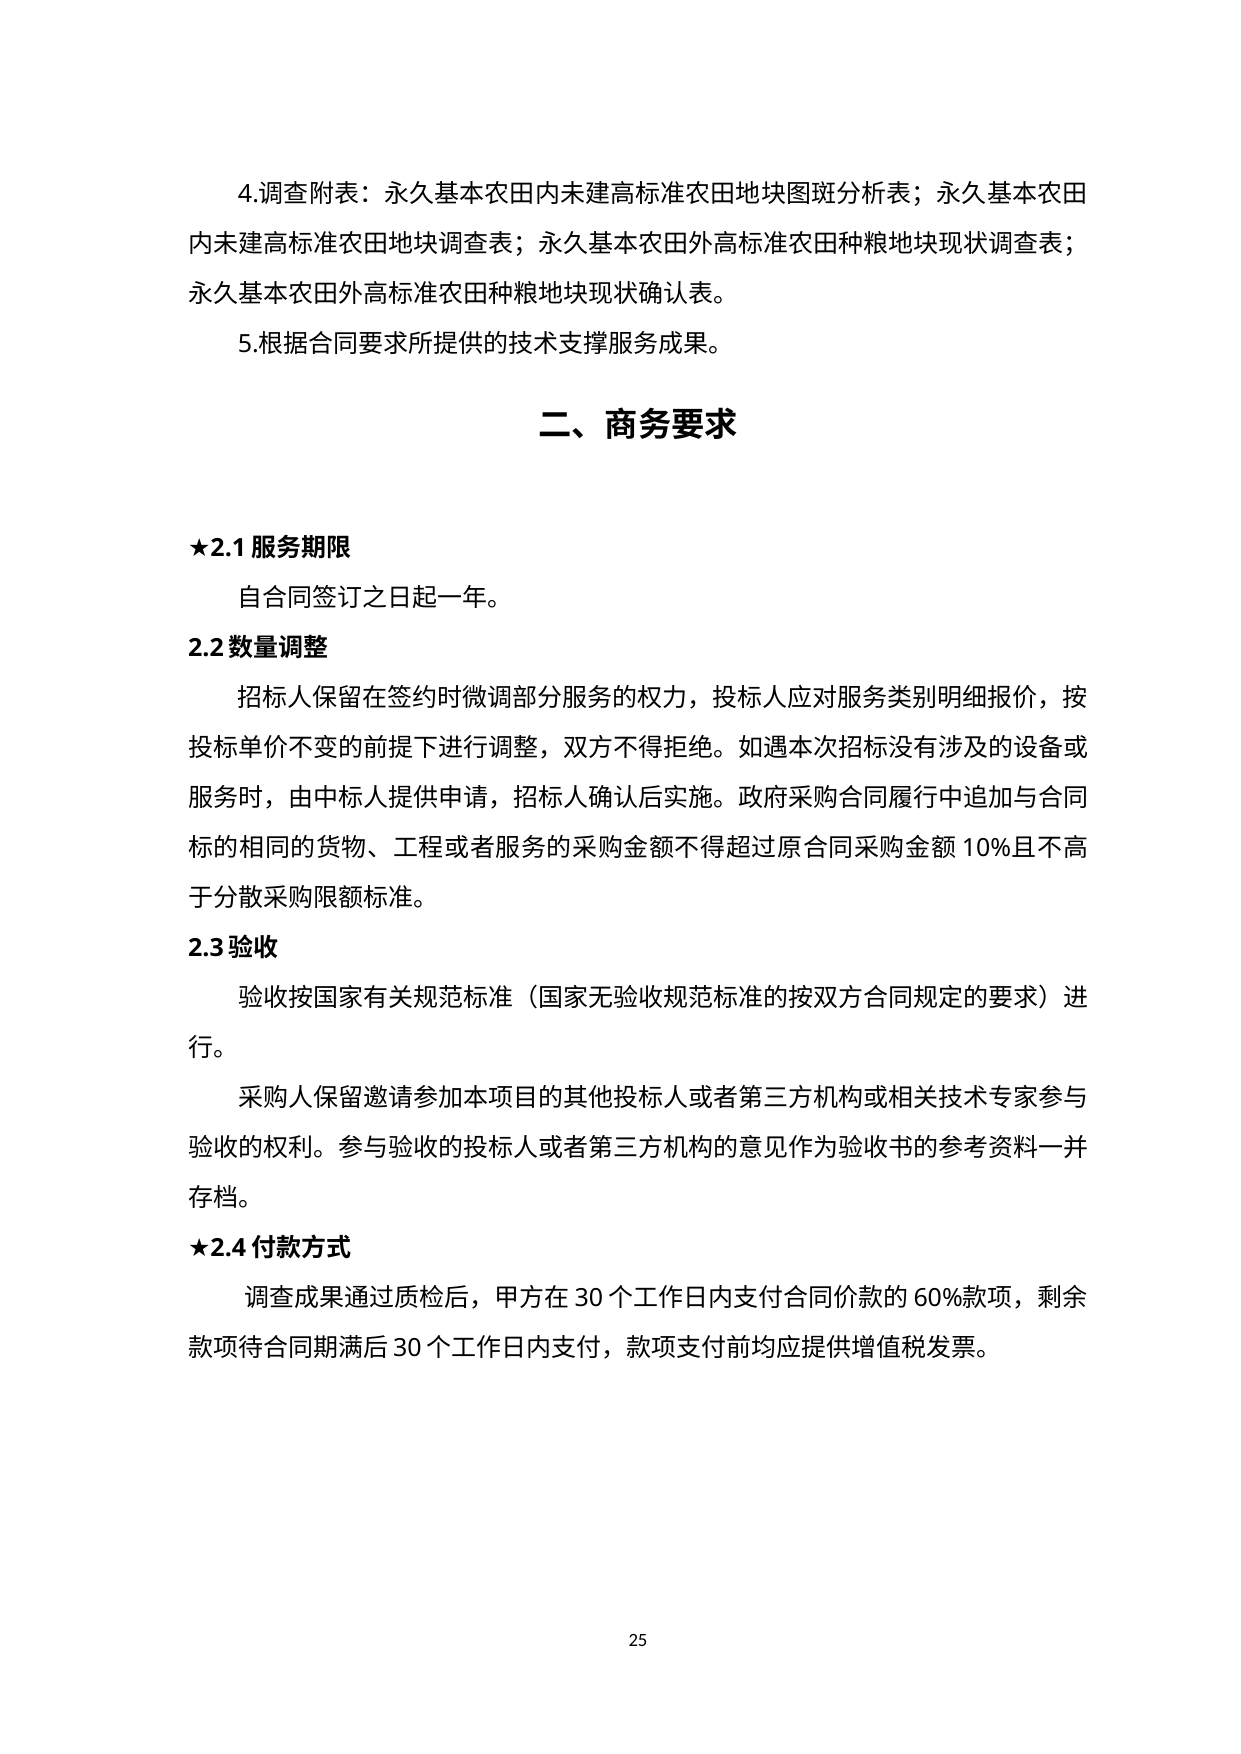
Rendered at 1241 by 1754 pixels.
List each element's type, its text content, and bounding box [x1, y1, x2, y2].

text 2.3验收 [188, 916, 1088, 966]
subtitle 二、商务要求 [188, 389, 1088, 454]
text 采购人保留邀请参加本项目的其他投标人或者第三方机构或相关技术专家参与验收的权利。参与验收的投标人或者第三方机构的意见作为验收书的参考资料一并存档。 [188, 1066, 1088, 1216]
text 5.根据合同要求所提供的技术支撑服务成果。 [188, 312, 1088, 362]
text 招标人保留在签约时微调部分服务的权力，投标人应对服务类别明细报价，按投标单价不变的前提下进行调整，双方不得拒绝。如遇本次招标没有涉及的设备或服务时，由中标人提供申请，招标人确认后实施。政府采购合同履行中追加与合同标的相同的货物、工程或者服务的采购金额不得超过原合同采购金额10%且不高于分散采购限额标准。 [188, 666, 1088, 916]
text 2.2数量调整 [188, 616, 1088, 666]
text ★2.1服务期限 [188, 516, 1088, 566]
text 验收按国家有关规范标准（国家无验收规范标准的按双方合同规定的要求）进行。 [188, 966, 1088, 1066]
text 调查成果通过质检后，甲方在30个工作日内支付合同价款的60%款项，剩余款项待合同期满后30个工作日内支付，款项支付前均应提供增值税发票。 [188, 1266, 1088, 1366]
text ★2.4付款方式 [188, 1216, 1088, 1266]
text 自合同签订之日起一年。 [188, 566, 1088, 616]
text 4.调查附表：永久基本农田内未建高标准农田地块图斑分析表；永久基本农田内未建高标准农田地块调查表；永久基本农田外高标准农田种粮地块现状调查表；永久基本农田外高标准农田种粮地块现状确认表。 [188, 162, 1088, 312]
